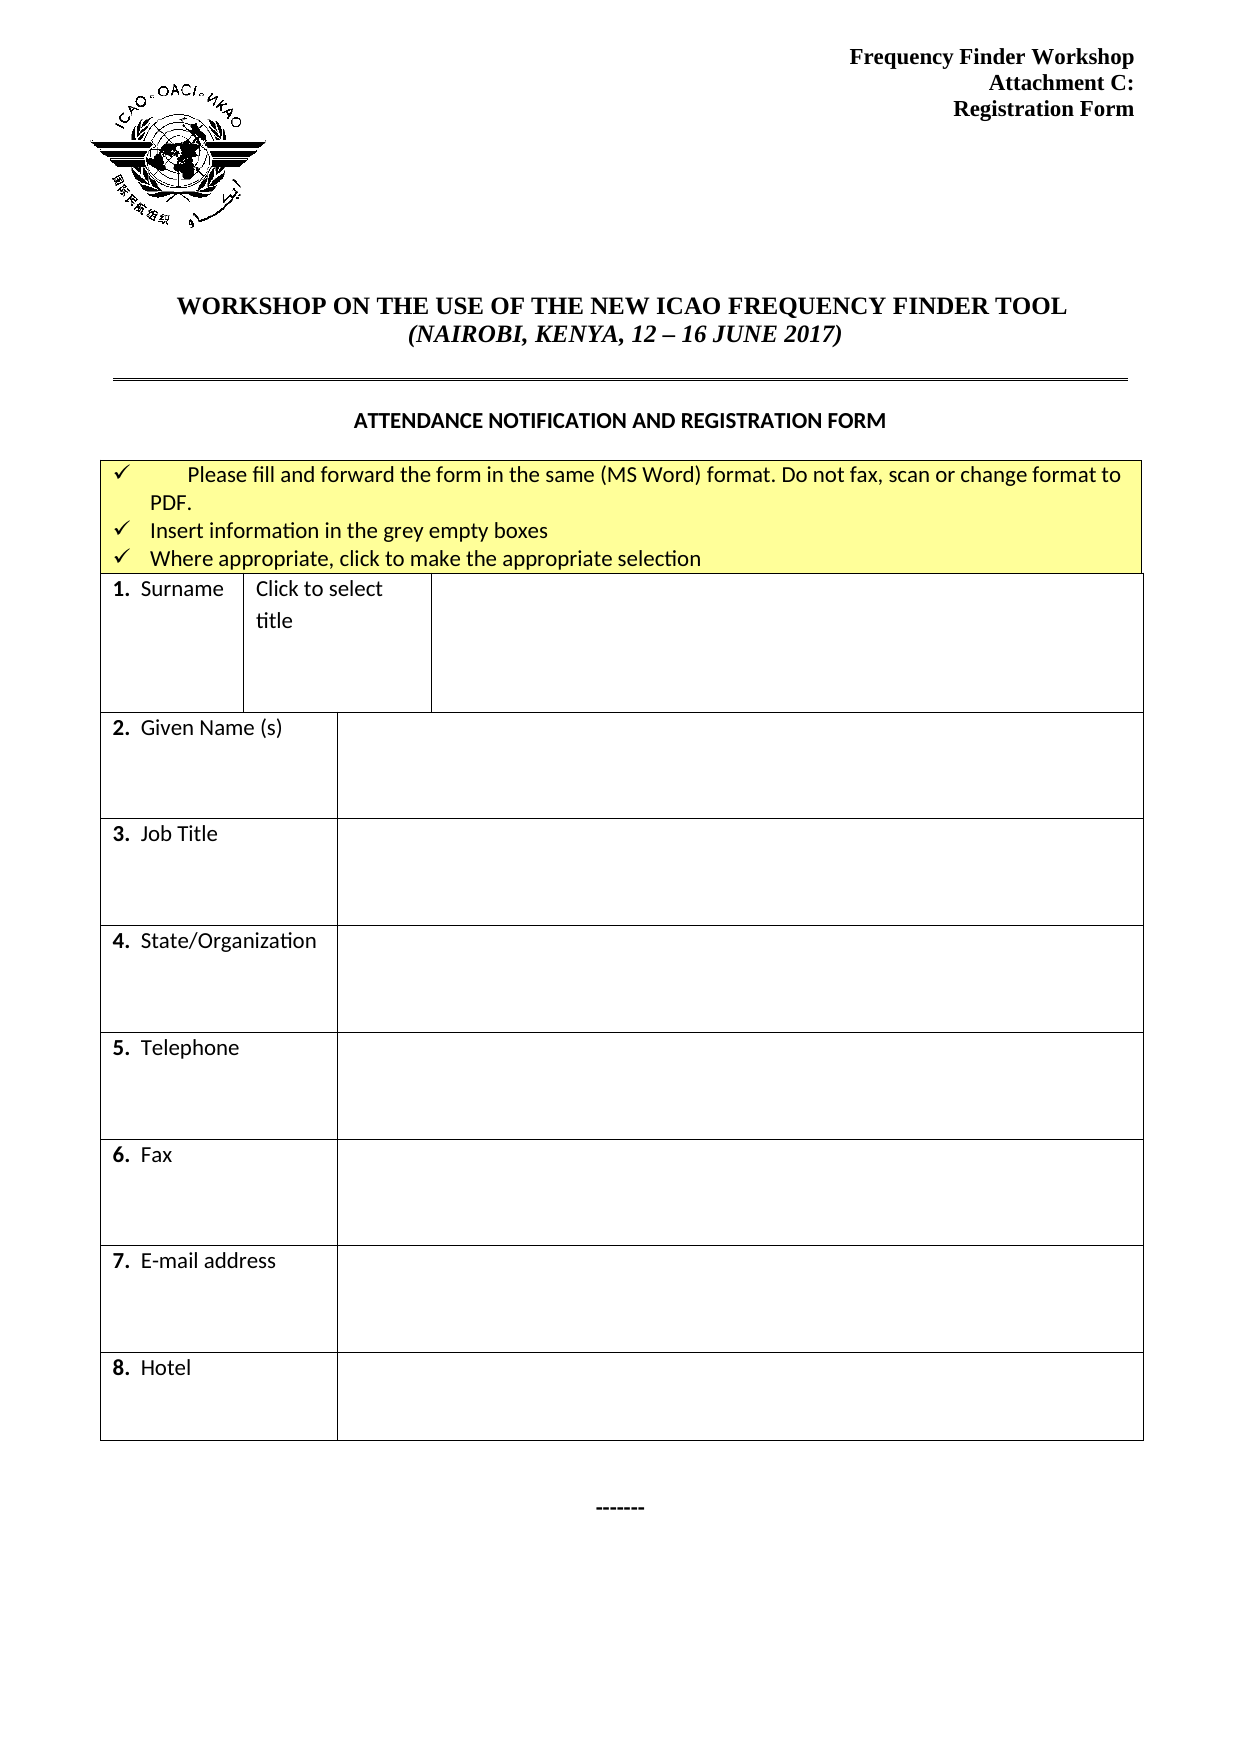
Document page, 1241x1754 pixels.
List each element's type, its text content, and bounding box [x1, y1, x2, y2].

table_cell Given Name (s) [101, 713, 337, 818]
table_cell [338, 1033, 1143, 1139]
table_cell E-mail address [101, 1246, 337, 1352]
text ------- [112, 1493, 1128, 1522]
table_cell Telephone [101, 1033, 337, 1139]
table_cell [338, 1140, 1143, 1245]
table_cell [338, 926, 1143, 1032]
table_cell [338, 819, 1143, 925]
table_cell [338, 1353, 1143, 1439]
table_cell Hotel [101, 1353, 337, 1439]
table_cell [432, 574, 1143, 712]
text WORKSHOP ON THE USE OF THE NEW ICAO FREQUENCY FINDER TOOL [112, 291, 1131, 319]
table_header Please fill and forward the form in the same (MS Word) format. Do not fax, scan or change format to PDF. Insert information in the grey empty boxes Where appropriate, click to make the appropriate selection [101, 461, 1141, 573]
table_cell [338, 1246, 1143, 1352]
picture [90, 84, 266, 228]
table_cell Fax [101, 1140, 337, 1245]
table_cell Surname [101, 574, 243, 712]
table_cell Job Title [101, 819, 337, 925]
table_cell State/Organization [101, 926, 337, 1032]
text ATTENDANCE NOTIFICATION AND REGISTRATION FORM [112, 406, 1128, 434]
text (NAIROBI, KENYA, 12 – 16 JUNE 2017) [112, 319, 1131, 348]
table_cell [338, 713, 1143, 818]
table_cell [244, 574, 431, 712]
